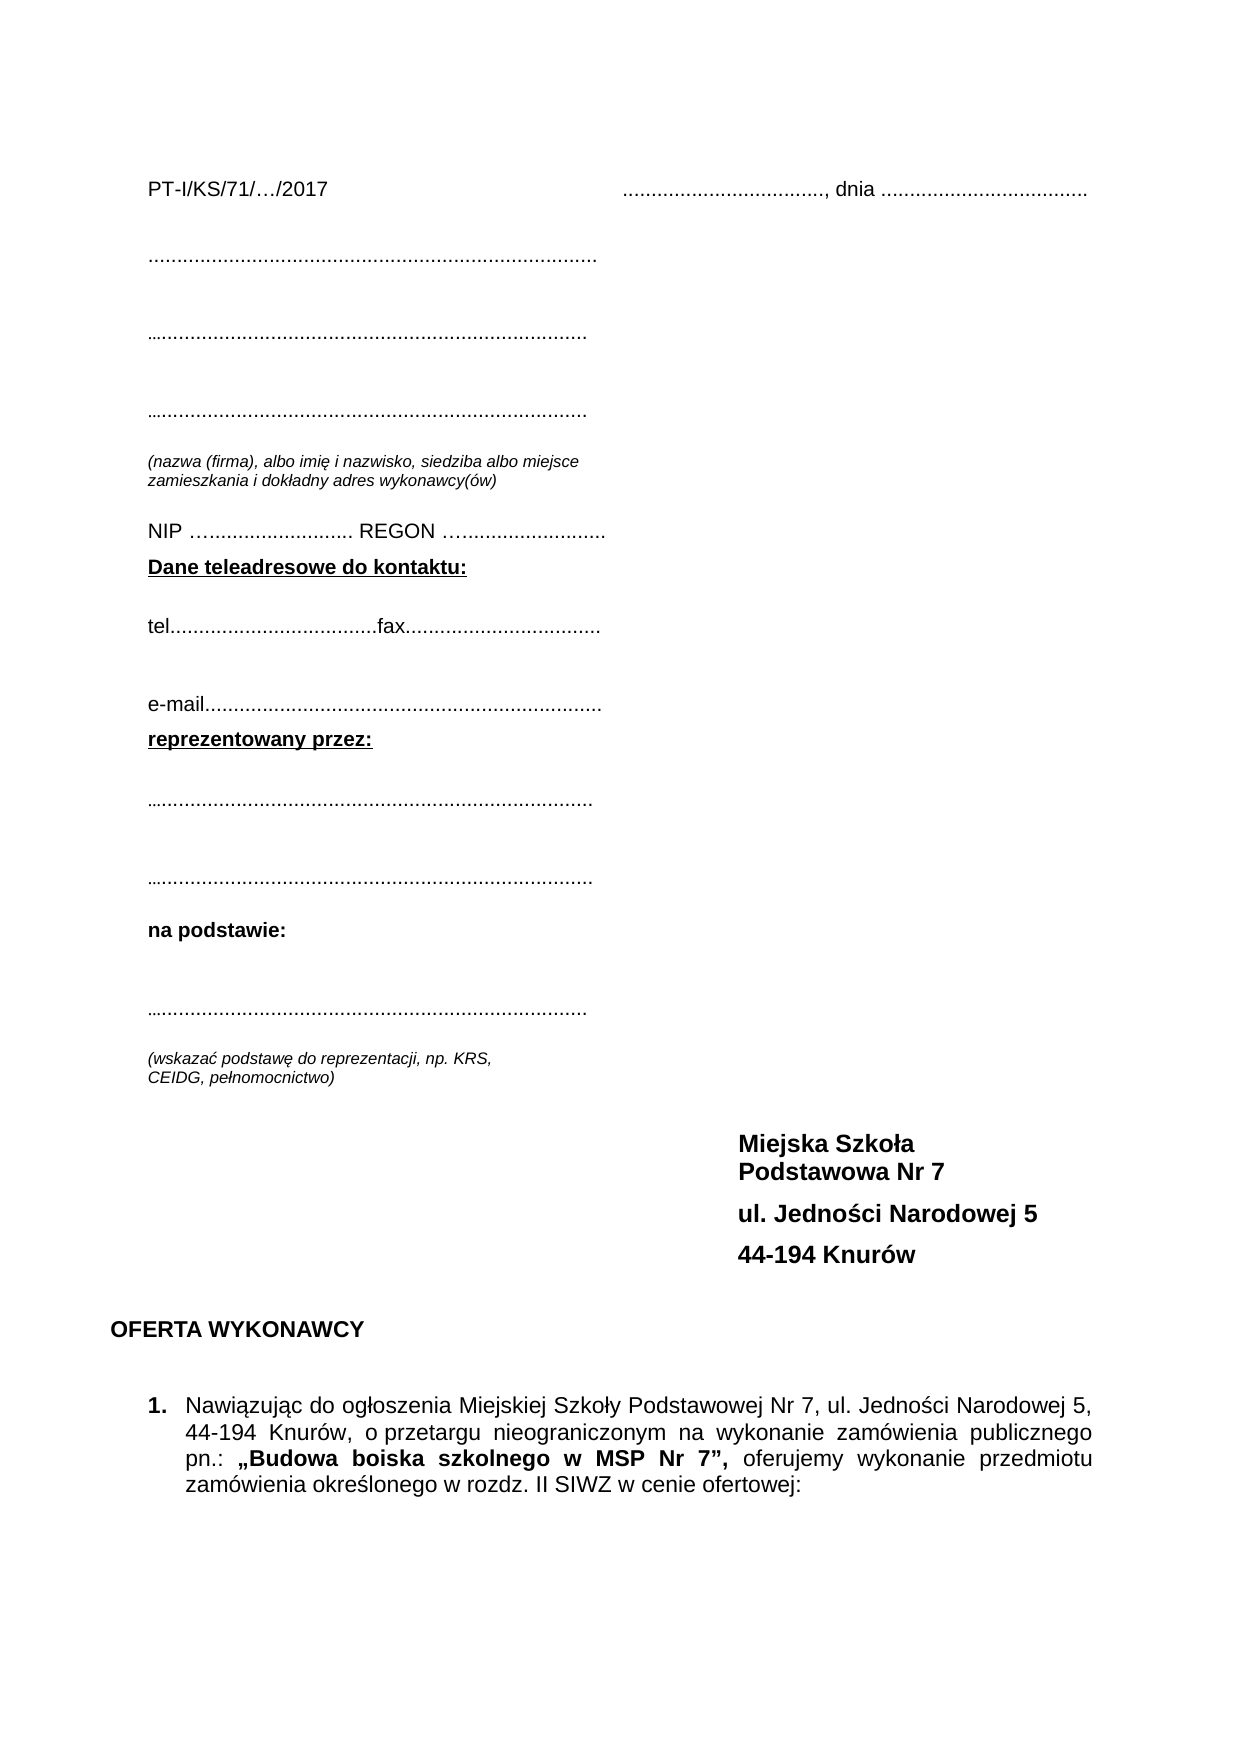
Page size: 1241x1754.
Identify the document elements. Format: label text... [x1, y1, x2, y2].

text na podstawie: [148, 918, 1093, 942]
text ….......................................................................... [148, 398, 1093, 422]
subtitle OFERTA WYKONAWCY [110, 1316, 1093, 1342]
text reprezentowany przez: [148, 727, 1093, 751]
text Dane teleadresowe do kontaktu: [148, 555, 1093, 579]
text …........................................................................... [148, 865, 1093, 889]
text .............................................................................. [148, 242, 1093, 266]
list Nawiązując do ogłoszenia Miejskiej Szkoły Podstawowej Nr 7, ul. Jedności Narodowej 5, 44-194 Knurów, o przetargu nieograniczonym na wykonanie zamówienia publicznego pn.: „Budowa boiska szkolnego w MSP Nr 7”, oferujemy wykonanie przedmiotu zamówienia określonego w rozdz. II SIWZ w cenie ofertowej: [148, 1392, 1093, 1498]
text (nazwa (firma), albo imię i nazwisko, siedziba albo miejsce zamieszkania i dokładny adres wykonawcy(ów) [148, 451, 1093, 490]
text NIP …......................... REGON …......................... [148, 519, 1093, 543]
text ul. Jedności Narodowej 5 [738, 1199, 1093, 1227]
text e-mail..................................................................... [148, 691, 1093, 715]
text ….......................................................................... [148, 319, 1093, 344]
subtitle Miejska Szkoła Podstawowa Nr 7 [738, 1129, 1093, 1186]
text PT-I/KS/71/…/2017 ..................................., dnia .................................... [148, 177, 1093, 201]
text 44-194 Knurów [738, 1240, 1093, 1269]
text ….......................................................................... [148, 995, 1093, 1020]
text (wskazać podstawę do reprezentacji, np. KRS, CEIDG, pełnomocnictwo) [148, 1049, 1093, 1087]
text tel....................................fax.................................. [148, 614, 1093, 638]
text …........................................................................... [148, 787, 1093, 811]
